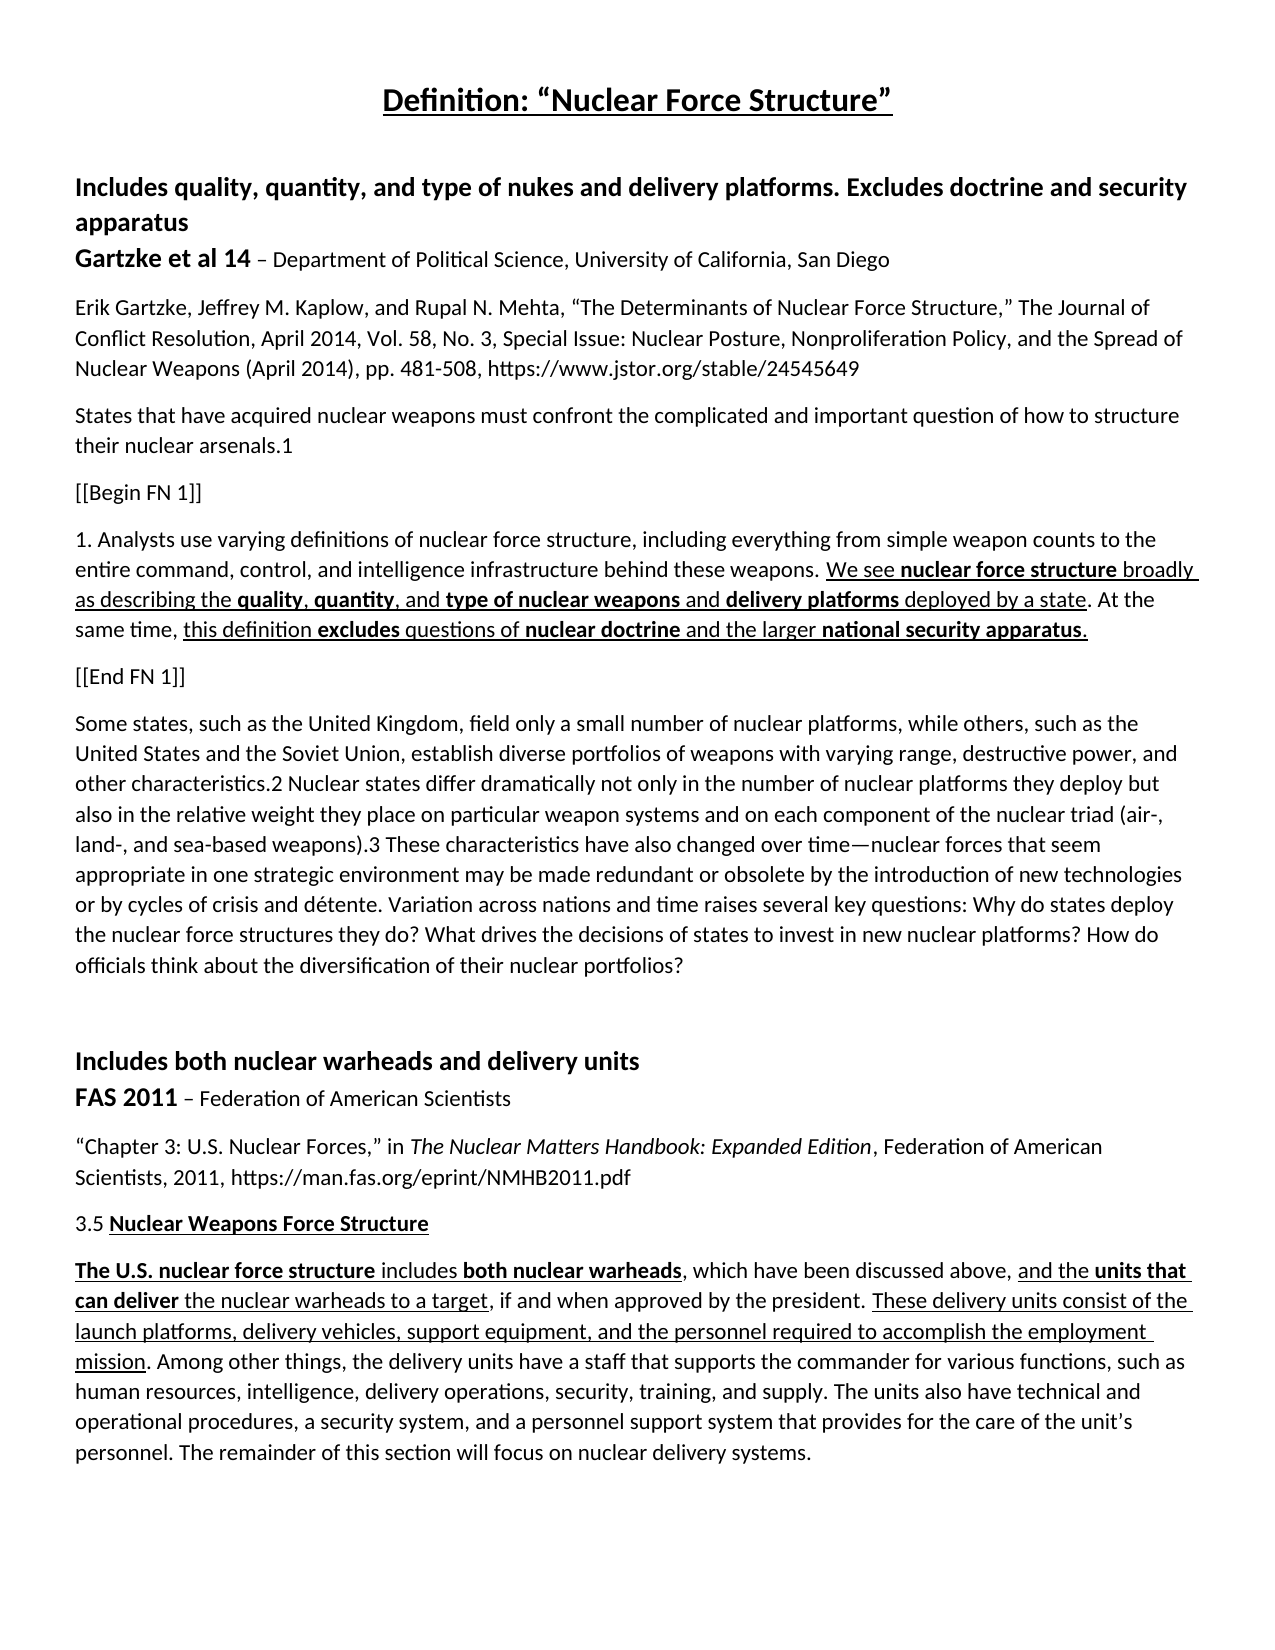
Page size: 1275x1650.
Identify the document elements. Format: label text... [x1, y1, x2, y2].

text FAS 2011 – Federation of American Scientists [75, 1080, 1200, 1113]
text 1. Analysts use varying definitions of nuclear force structure, including everything from simple weapon counts to the entire command, control, and intelligence infrastructure behind these weapons. We see nuclear force structure broadly as describing the quality, quantity, and type of nuclear weapons and delivery platforms deployed by a state. At the same time, this definition excludes questions of nuclear doctrine and the larger national security apparatus. [75, 525, 1200, 643]
text [[Begin FN 1]] [75, 478, 1200, 506]
text Some states, such as the United Kingdom, field only a small number of nuclear platforms, while others, such as the United States and the Soviet Union, establish diverse portfolios of weapons with varying range, destructive power, and other characteristics.2 Nuclear states differ dramatically not only in the number of nuclear platforms they deploy but also in the relative weight they place on particular weapon systems and on each component of the nuclear triad (air-, land-, and sea-based weapons).3 These characteristics have also changed over time—nuclear forces that seem appropriate in one strategic environment may be made redundant or obsolete by the introduction of new technologies or by cycles of crisis and détente. Variation across nations and time raises several key questions: Why do states deploy the nuclear force structures they do? What drives the decisions of states to invest in new nuclear platforms? How do officials think about the diversification of their nuclear portfolios? [75, 709, 1200, 979]
subtitle Definition: “Nuclear Force Structure” [75, 79, 1200, 120]
text Erik Gartzke, Jeffrey M. Kaplow, and Rupal N. Mehta, “The Determinants of Nuclear Force Structure,” The Journal of Conflict Resolution, April 2014, Vol. 58, No. 3, Special Issue: Nuclear Posture, Nonproliferation Policy, and the Spread of Nuclear Weapons (April 2014), pp. 481-508, https://www.jstor.org/stable/24545649 [75, 293, 1200, 382]
subtitle Includes both nuclear warheads and delivery units [75, 1044, 1200, 1078]
text Gartzke et al 14 – Department of Political Science, University of California, San Diego [75, 241, 1200, 274]
subtitle Includes quality, quantity, and type of nukes and delivery platforms. Excludes doctrine and security apparatus [75, 170, 1200, 239]
text The U.S. nuclear force structure includes both nuclear warheads, which have been discussed above, and the units that can deliver the nuclear warheads to a target, if and when approved by the president. These delivery units consist of the launch platforms, delivery vehicles, support equipment, and the personnel required to accomplish the employment mission. Among other things, the delivery units have a staff that supports the commander for various functions, such as human resources, intelligence, delivery operations, security, training, and supply. The units also have technical and operational procedures, a security system, and a personnel support system that provides for the care of the unit’s personnel. The remainder of this section will focus on nuclear delivery systems. [75, 1256, 1200, 1466]
text States that have acquired nuclear weapons must confront the complicated and important question of how to structure their nuclear arsenals.1 [75, 401, 1200, 459]
text 3.5 Nuclear Weapons Force Structure [75, 1209, 1200, 1238]
text [[End FN 1]] [75, 662, 1200, 690]
text “Chapter 3: U.S. Nuclear Forces,” in The Nuclear Matters Handbook: Expanded Edition, Federation of American Scientists, 2011, https://man.fas.org/eprint/NMHB2011.pdf [75, 1132, 1200, 1191]
